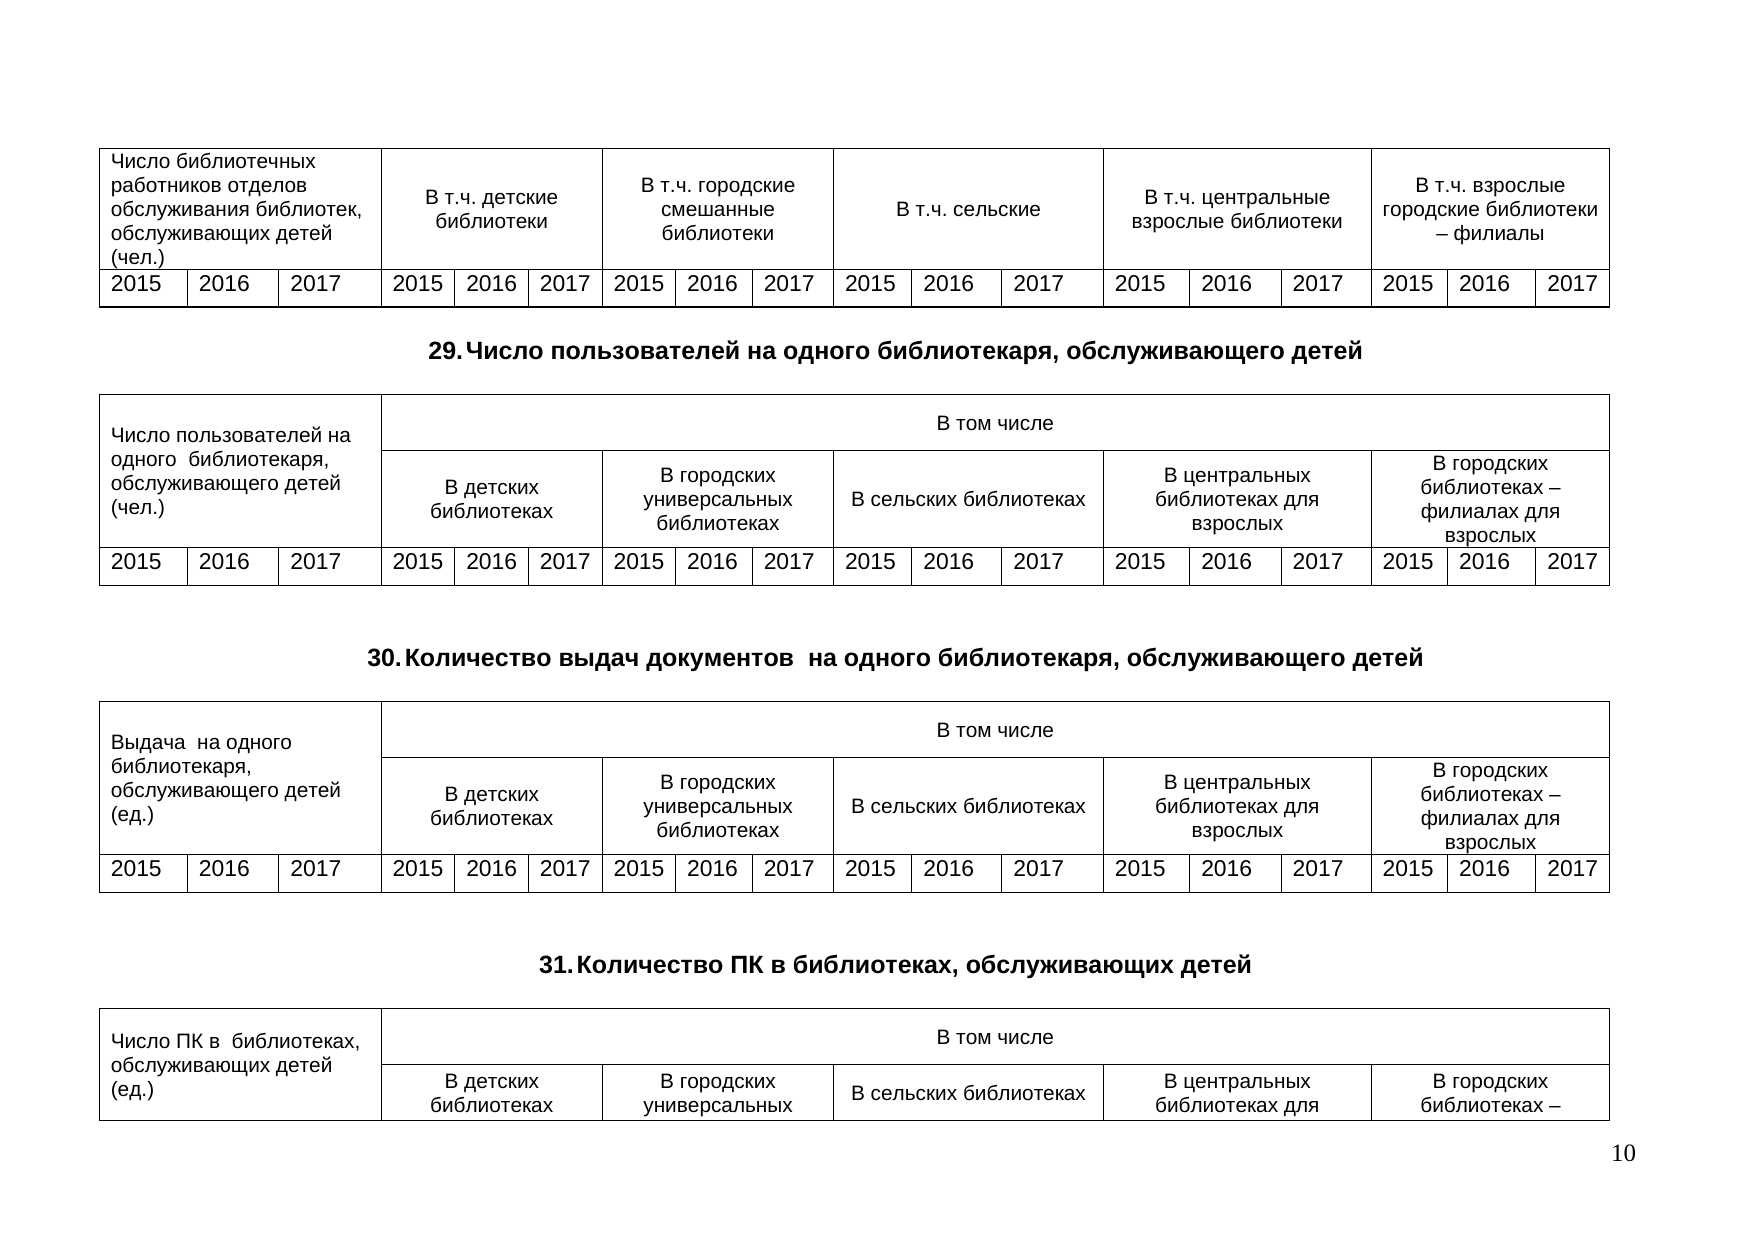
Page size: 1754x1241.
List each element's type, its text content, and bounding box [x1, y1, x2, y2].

table_header В т.ч. сельские [834, 149, 1103, 268]
table_cell 2016 [912, 270, 1001, 306]
table_cell 2017 [1002, 270, 1103, 306]
table_header В том числе [382, 395, 1609, 450]
table_cell 2016 [1448, 548, 1535, 585]
table_cell 2017 [1002, 548, 1103, 585]
table_cell 2016 [676, 855, 752, 892]
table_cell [1372, 1065, 1609, 1120]
table_cell 2016 [1448, 270, 1535, 306]
table_cell 2017 [1536, 855, 1609, 892]
list Количество ПК в библиотеках, обслуживающих детей [156, 950, 1636, 979]
table_header Число библиотечных работников отделов обслуживания библиотек, обслуживающих детей (чел.) [100, 149, 381, 268]
table_cell В городских библиотеках – филиалах для взрослых [1372, 451, 1609, 547]
table_cell 2016 [1190, 548, 1281, 585]
table_cell 2015 [1104, 855, 1189, 892]
table_cell 2016 [912, 855, 1001, 892]
table_header В т.ч. детские библиотеки [382, 149, 602, 268]
table_cell 2016 [188, 855, 278, 892]
table_cell В городских библиотеках – филиалах для взрослых [1372, 758, 1609, 854]
table_cell 2017 [279, 548, 381, 585]
table_header В том числе [382, 1009, 1609, 1064]
table_cell В детских библиотеках [382, 451, 602, 547]
table_cell 2017 [279, 855, 381, 892]
table_cell В центральных библиотеках для взрослых [1104, 451, 1371, 547]
table_cell 2017 [279, 270, 381, 306]
table_cell 2015 [1372, 855, 1447, 892]
table_cell 2015 [834, 855, 911, 892]
table_header В том числе [382, 702, 1609, 757]
table_header В т.ч. центральные взрослые библиотеки [1104, 149, 1371, 268]
table_cell 2015 [382, 548, 454, 585]
table_cell 2015 [1104, 548, 1189, 585]
table_cell 2017 [1536, 270, 1609, 306]
table_cell 2015 [1104, 270, 1189, 306]
table_cell 2017 [1536, 548, 1609, 585]
table_cell 2015 [603, 270, 675, 306]
table_cell 2016 [912, 548, 1001, 585]
table_cell 2016 [188, 548, 278, 585]
table_cell 2016 [455, 548, 528, 585]
table_cell 2016 [1448, 855, 1535, 892]
table_cell 2016 [1190, 855, 1281, 892]
table_cell В сельских библиотеках [834, 758, 1103, 854]
table_cell 2017 [753, 548, 833, 585]
table_cell 2017 [1282, 855, 1371, 892]
table_cell 2017 [529, 270, 602, 306]
table_cell 2016 [455, 270, 528, 306]
table_header Число пользователей на одного библиотекаря, обслуживающего детей (чел.) [100, 395, 381, 547]
table_cell 2015 [603, 855, 675, 892]
table_cell 2015 [834, 270, 911, 306]
table_cell 2016 [676, 270, 752, 306]
table_cell 2017 [529, 548, 602, 585]
table_header В т.ч. взрослые городские библиотеки – филиалы [1372, 149, 1609, 268]
table_cell 2017 [529, 855, 602, 892]
table_cell 2016 [1190, 270, 1281, 306]
table_cell 2015 [834, 548, 911, 585]
list Число пользователей на одного библиотекаря, обслуживающего детей [156, 336, 1636, 365]
table_cell 2015 [382, 855, 454, 892]
table_cell 2015 [100, 270, 187, 306]
table_cell 2017 [1282, 270, 1371, 306]
table_cell В детских библиотеках [382, 758, 602, 854]
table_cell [603, 1065, 833, 1120]
table_cell В сельских библиотеках [834, 451, 1103, 547]
table_cell 2017 [1002, 855, 1103, 892]
table_cell В городских универсальных библиотеках [603, 758, 833, 854]
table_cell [834, 1065, 1103, 1120]
table_cell В центральных библиотеках для взрослых [1104, 758, 1371, 854]
table_cell 2016 [188, 270, 278, 306]
table_cell 2016 [676, 548, 752, 585]
table_cell 2015 [1372, 270, 1447, 306]
list Количество выдач документов на одного библиотекаря, обслуживающего детей [156, 643, 1636, 672]
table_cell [1104, 1065, 1371, 1120]
table_header Число ПК в библиотеках, обслуживающих детей (ед.) [100, 1009, 381, 1120]
table_header В т.ч. городские смешанные библиотеки [603, 149, 833, 268]
table_header Выдача на одного библиотекаря, обслуживающего детей (ед.) [100, 702, 381, 854]
table_cell 2016 [455, 855, 528, 892]
table_cell В городских универсальных библиотеках [603, 451, 833, 547]
table_cell 2017 [1282, 548, 1371, 585]
table_cell 2015 [100, 855, 187, 892]
table_cell 2015 [603, 548, 675, 585]
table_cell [382, 1065, 602, 1120]
table_cell 2017 [753, 855, 833, 892]
table_cell 2015 [100, 548, 187, 585]
table_cell 2015 [1372, 548, 1447, 585]
table_cell 2017 [753, 270, 833, 306]
table_cell 2015 [382, 270, 454, 306]
